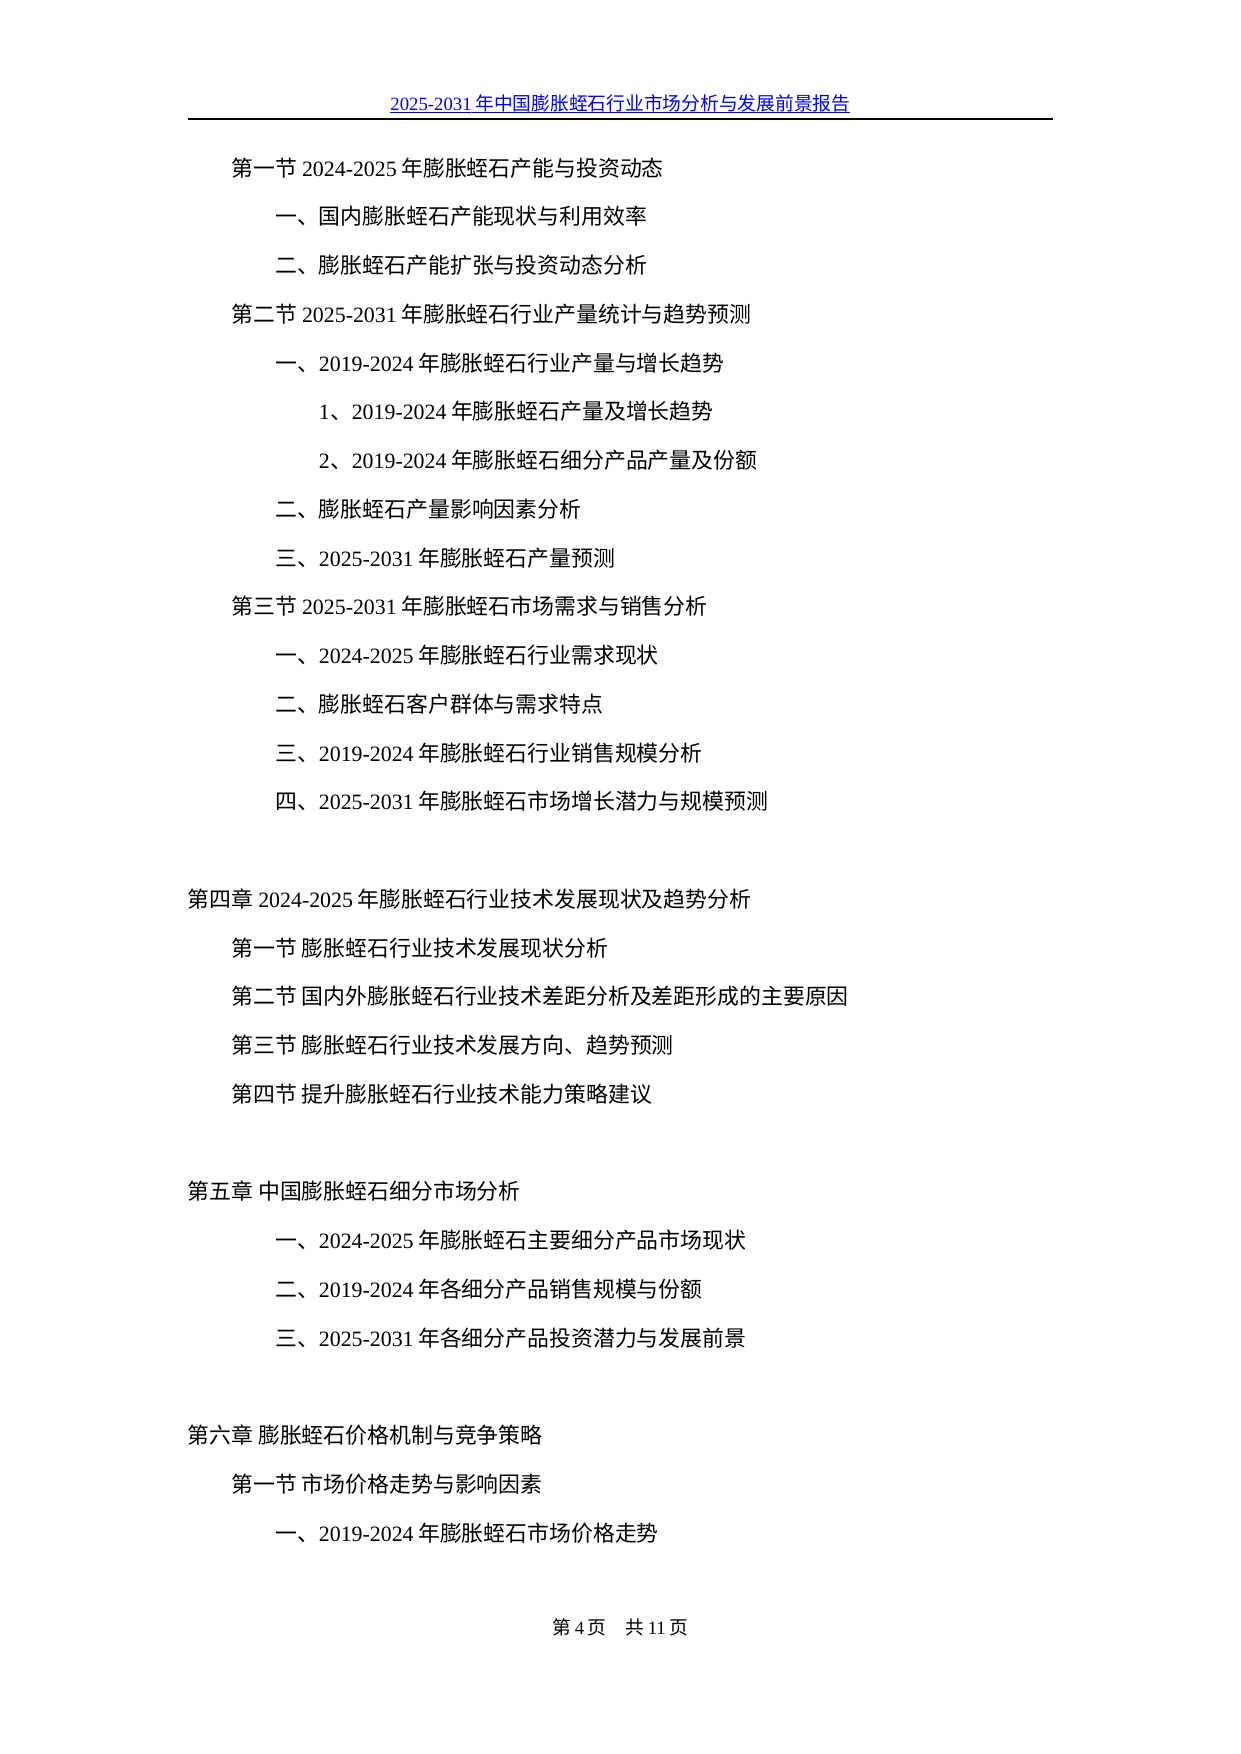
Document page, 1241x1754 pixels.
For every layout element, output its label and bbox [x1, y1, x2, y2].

text [187, 150, 1053, 1548]
